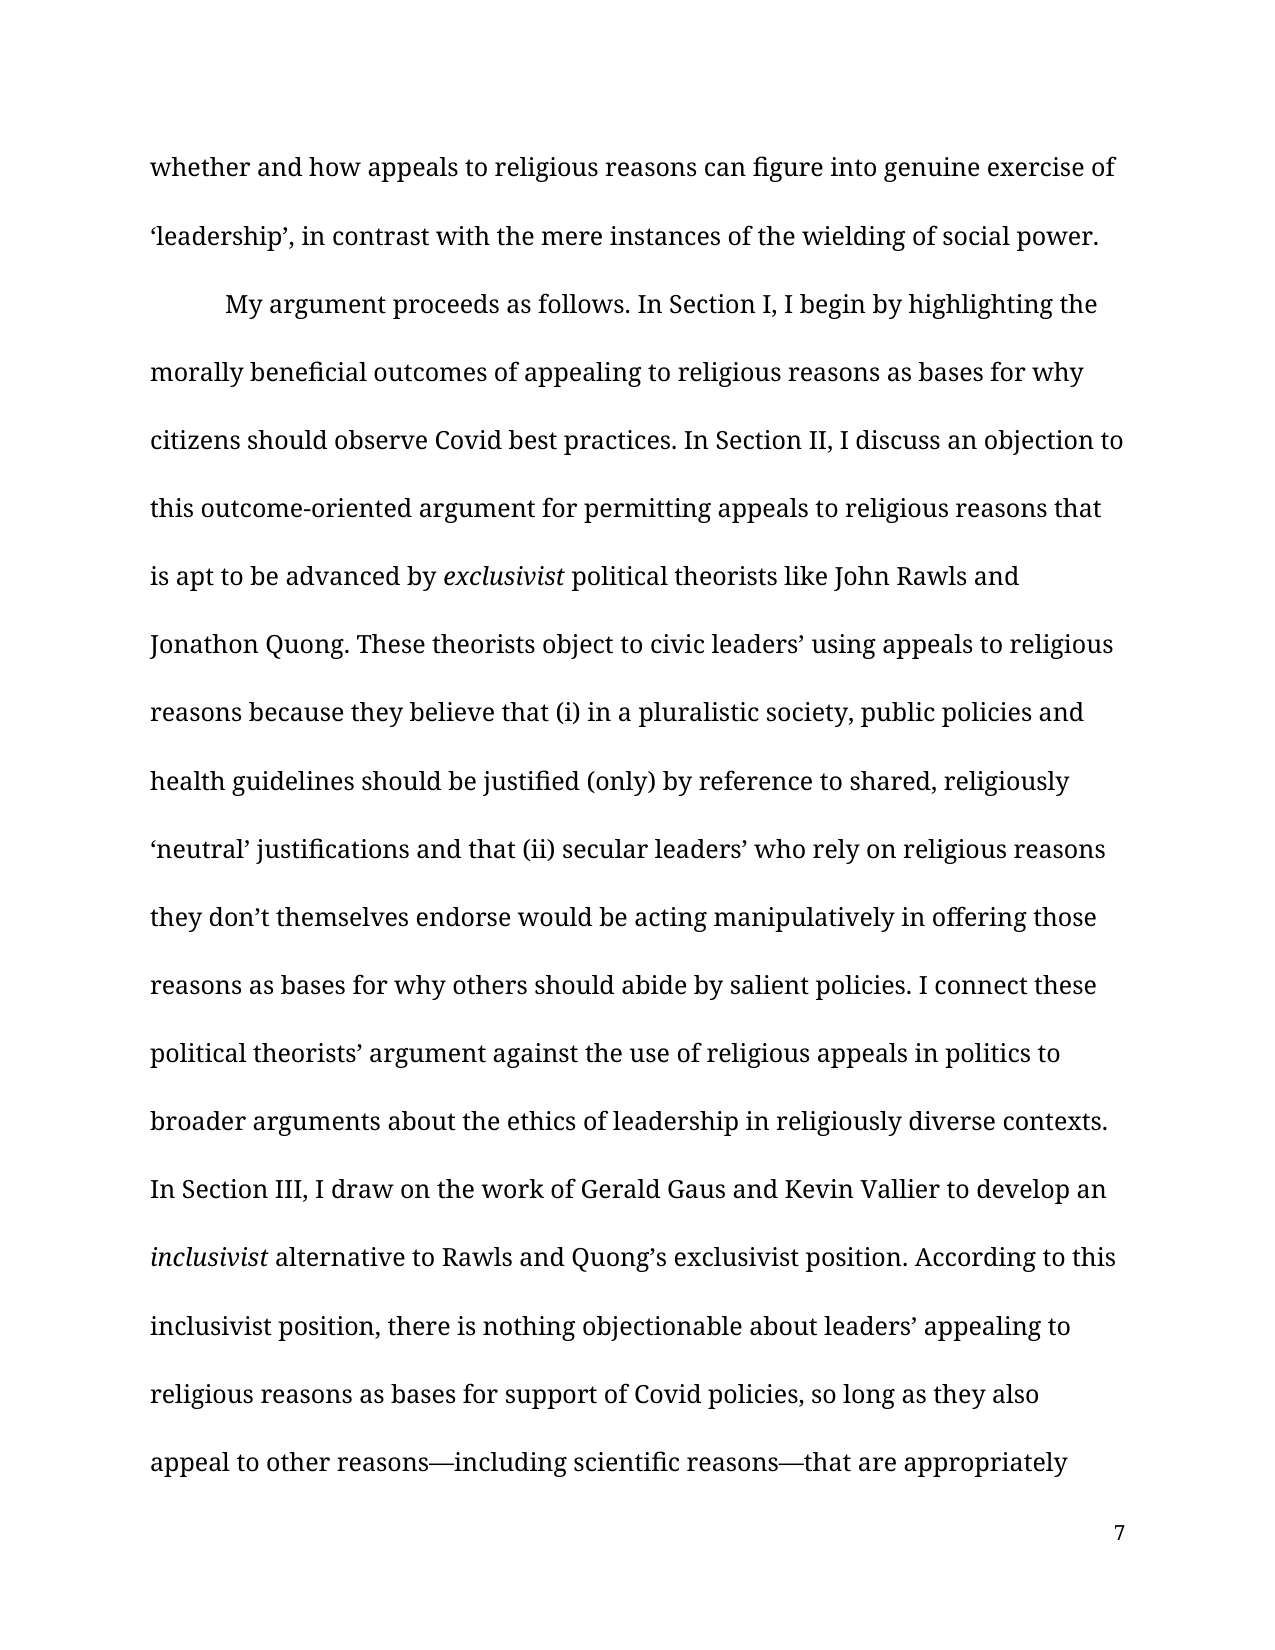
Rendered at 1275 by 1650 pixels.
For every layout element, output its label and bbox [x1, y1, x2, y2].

text [150, 150, 1125, 252]
text [150, 286, 1125, 1478]
